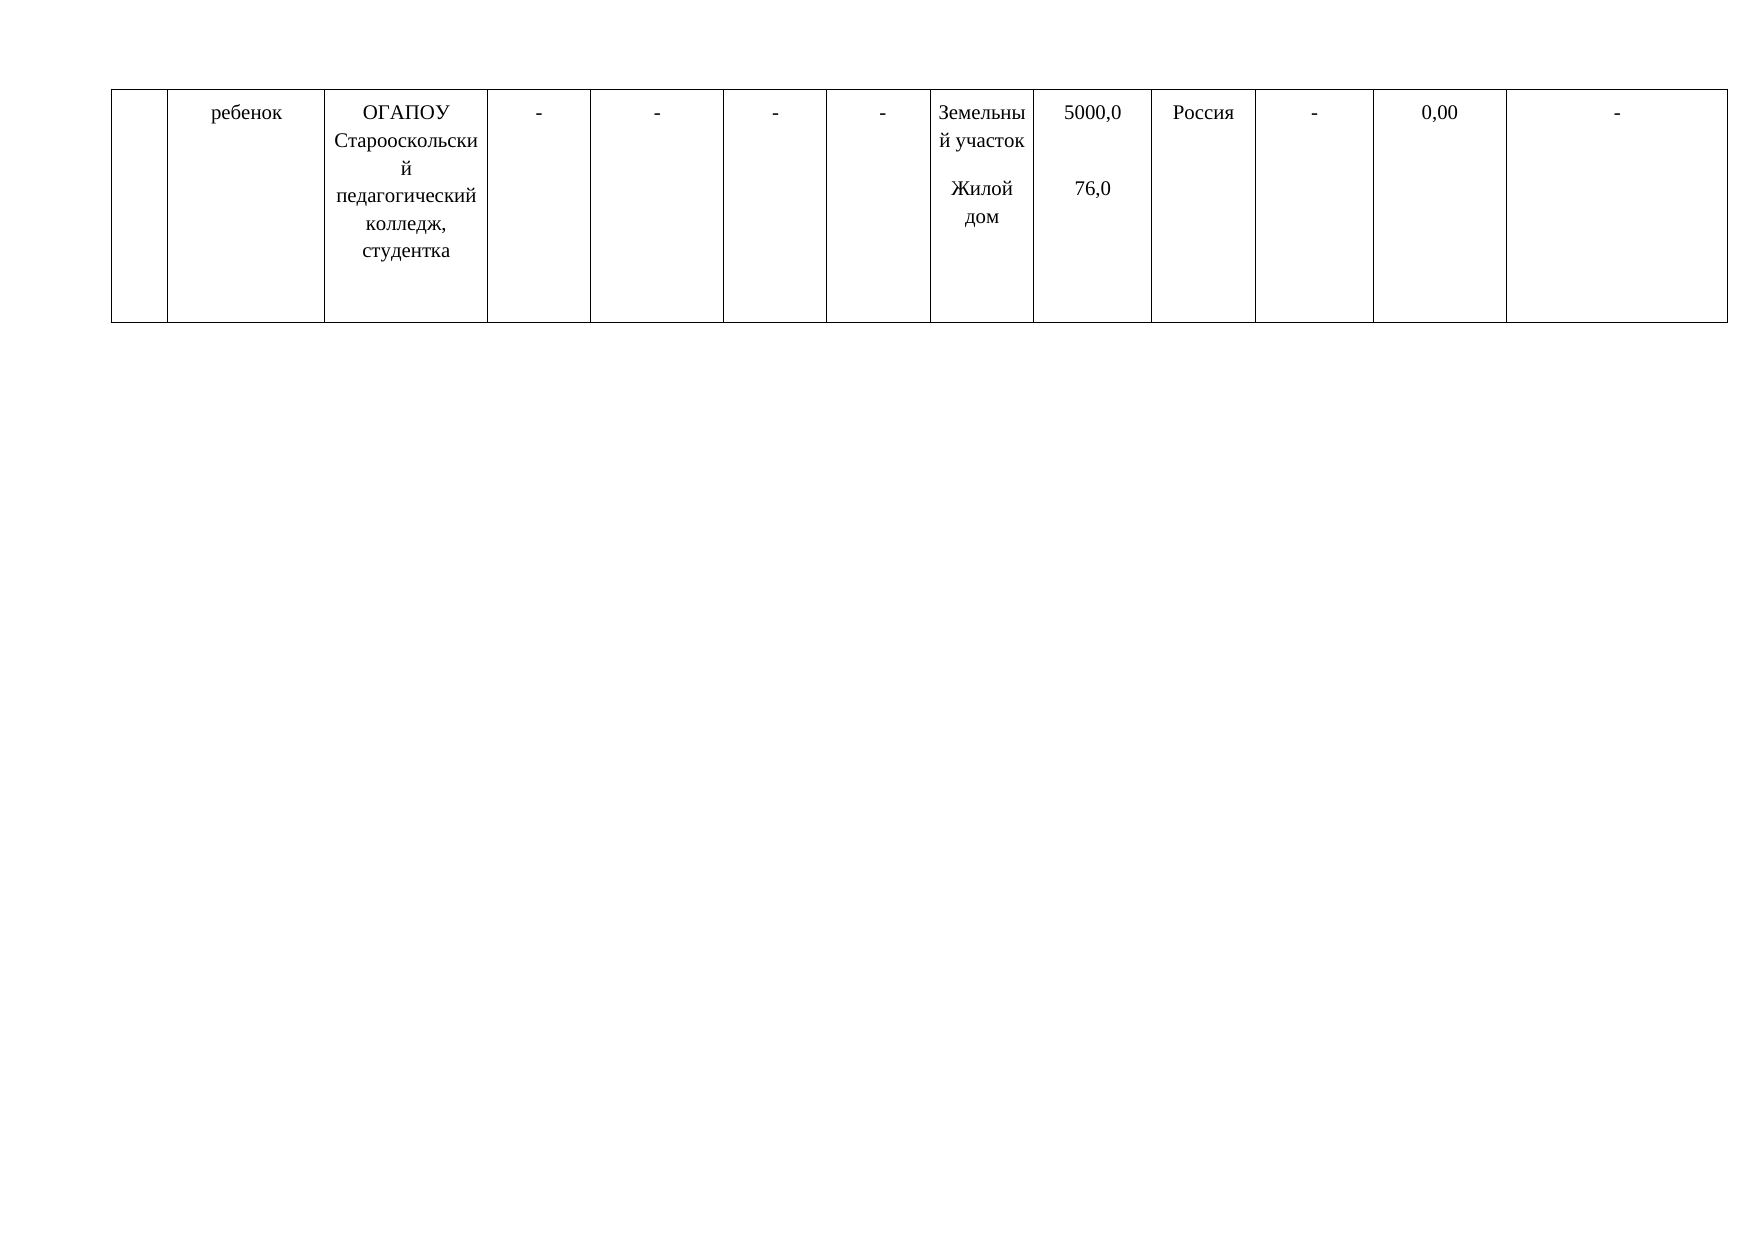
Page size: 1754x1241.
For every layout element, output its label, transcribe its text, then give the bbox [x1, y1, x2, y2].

table_cell ОГАПОУ Старооскольский педагогический колледж, студентка [325, 90, 487, 322]
table_cell 0,00 [1374, 90, 1506, 322]
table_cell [931, 90, 1033, 322]
table_cell 5000,0 76,0 [1034, 90, 1151, 322]
table_cell - [591, 90, 723, 322]
table_cell [112, 90, 167, 322]
table_cell Россия [1152, 90, 1255, 322]
table_cell - [724, 90, 826, 322]
table_cell - [1507, 90, 1727, 322]
table_cell ребенок [168, 90, 324, 322]
table_cell - [827, 90, 930, 322]
table_cell - [488, 90, 590, 322]
table_cell - [1256, 90, 1373, 322]
